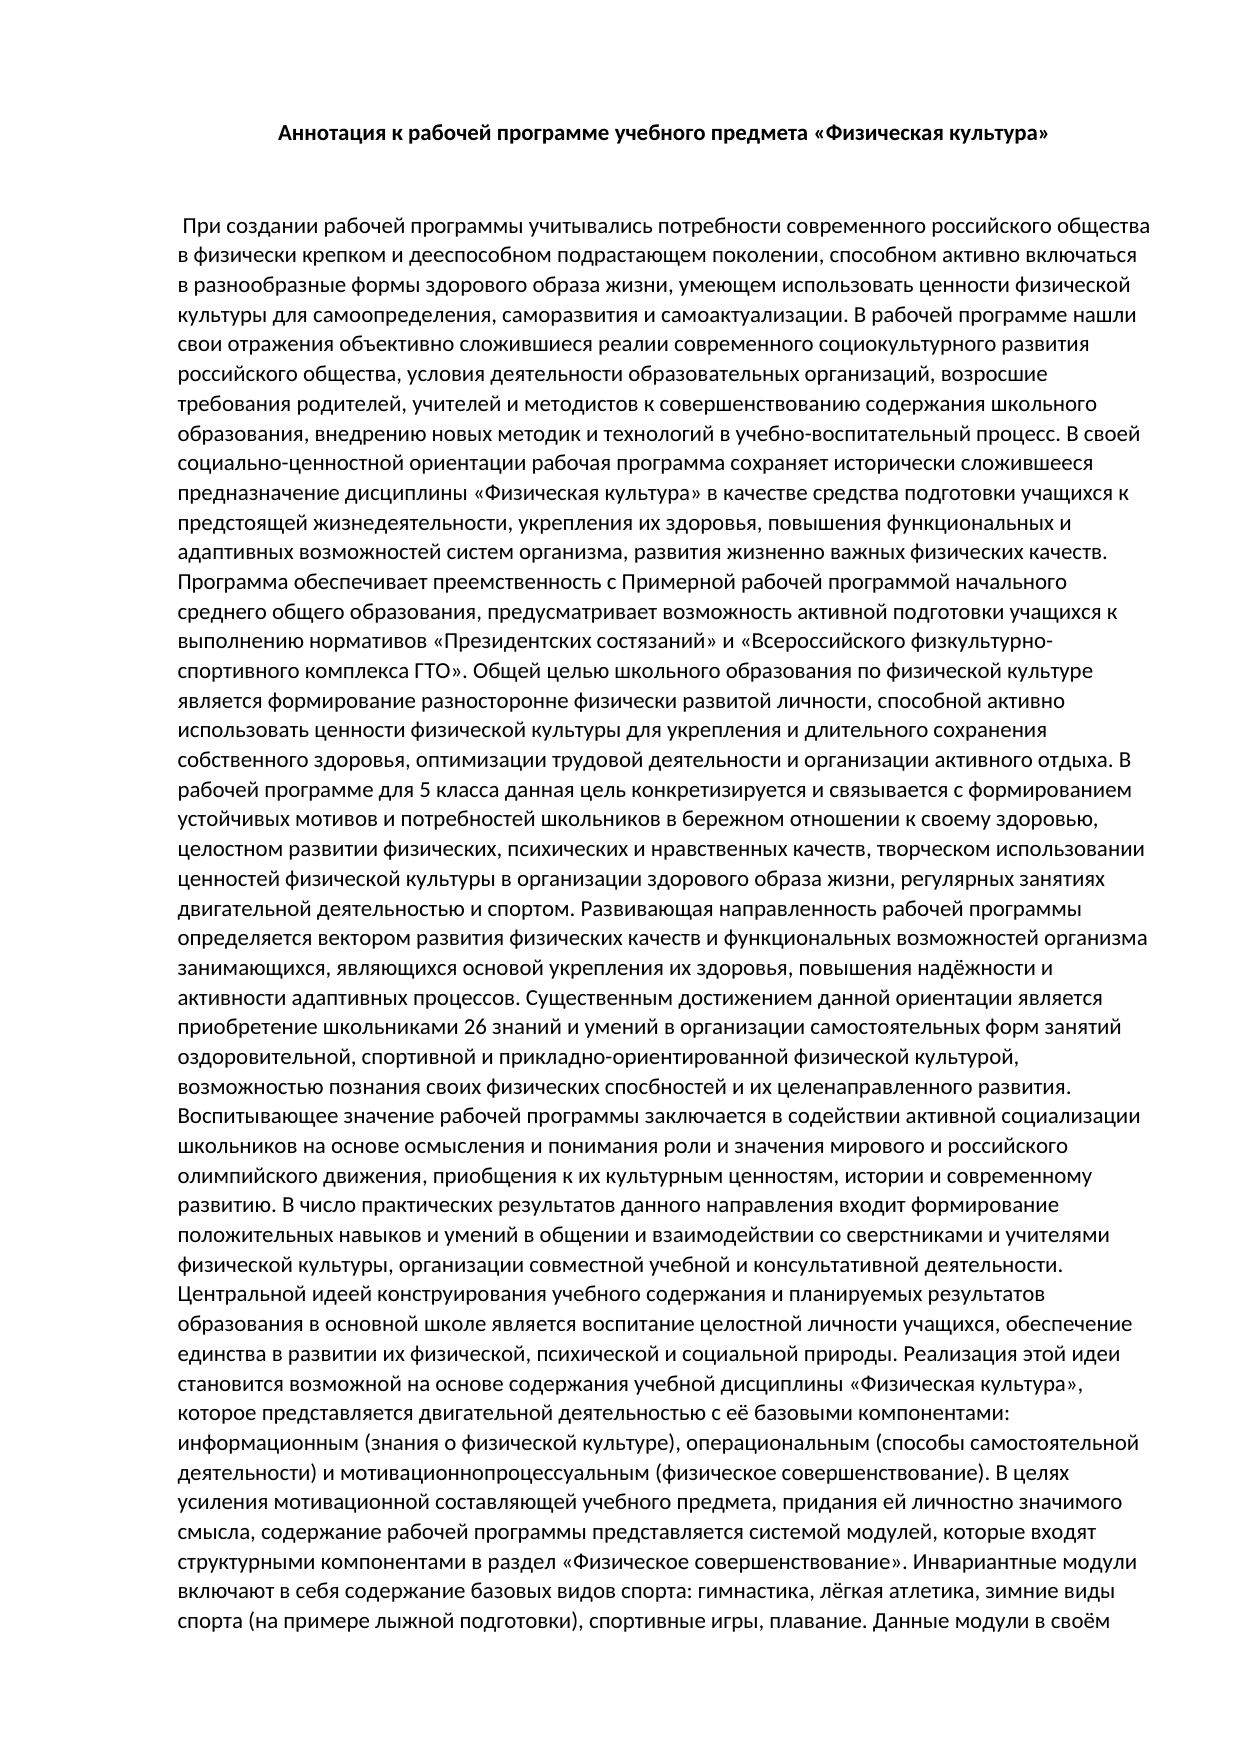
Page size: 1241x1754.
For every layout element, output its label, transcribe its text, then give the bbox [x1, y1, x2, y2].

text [177, 211, 1152, 1634]
text Аннотация к рабочей программе учебного предмета «Физическая культура» [177, 118, 1152, 146]
